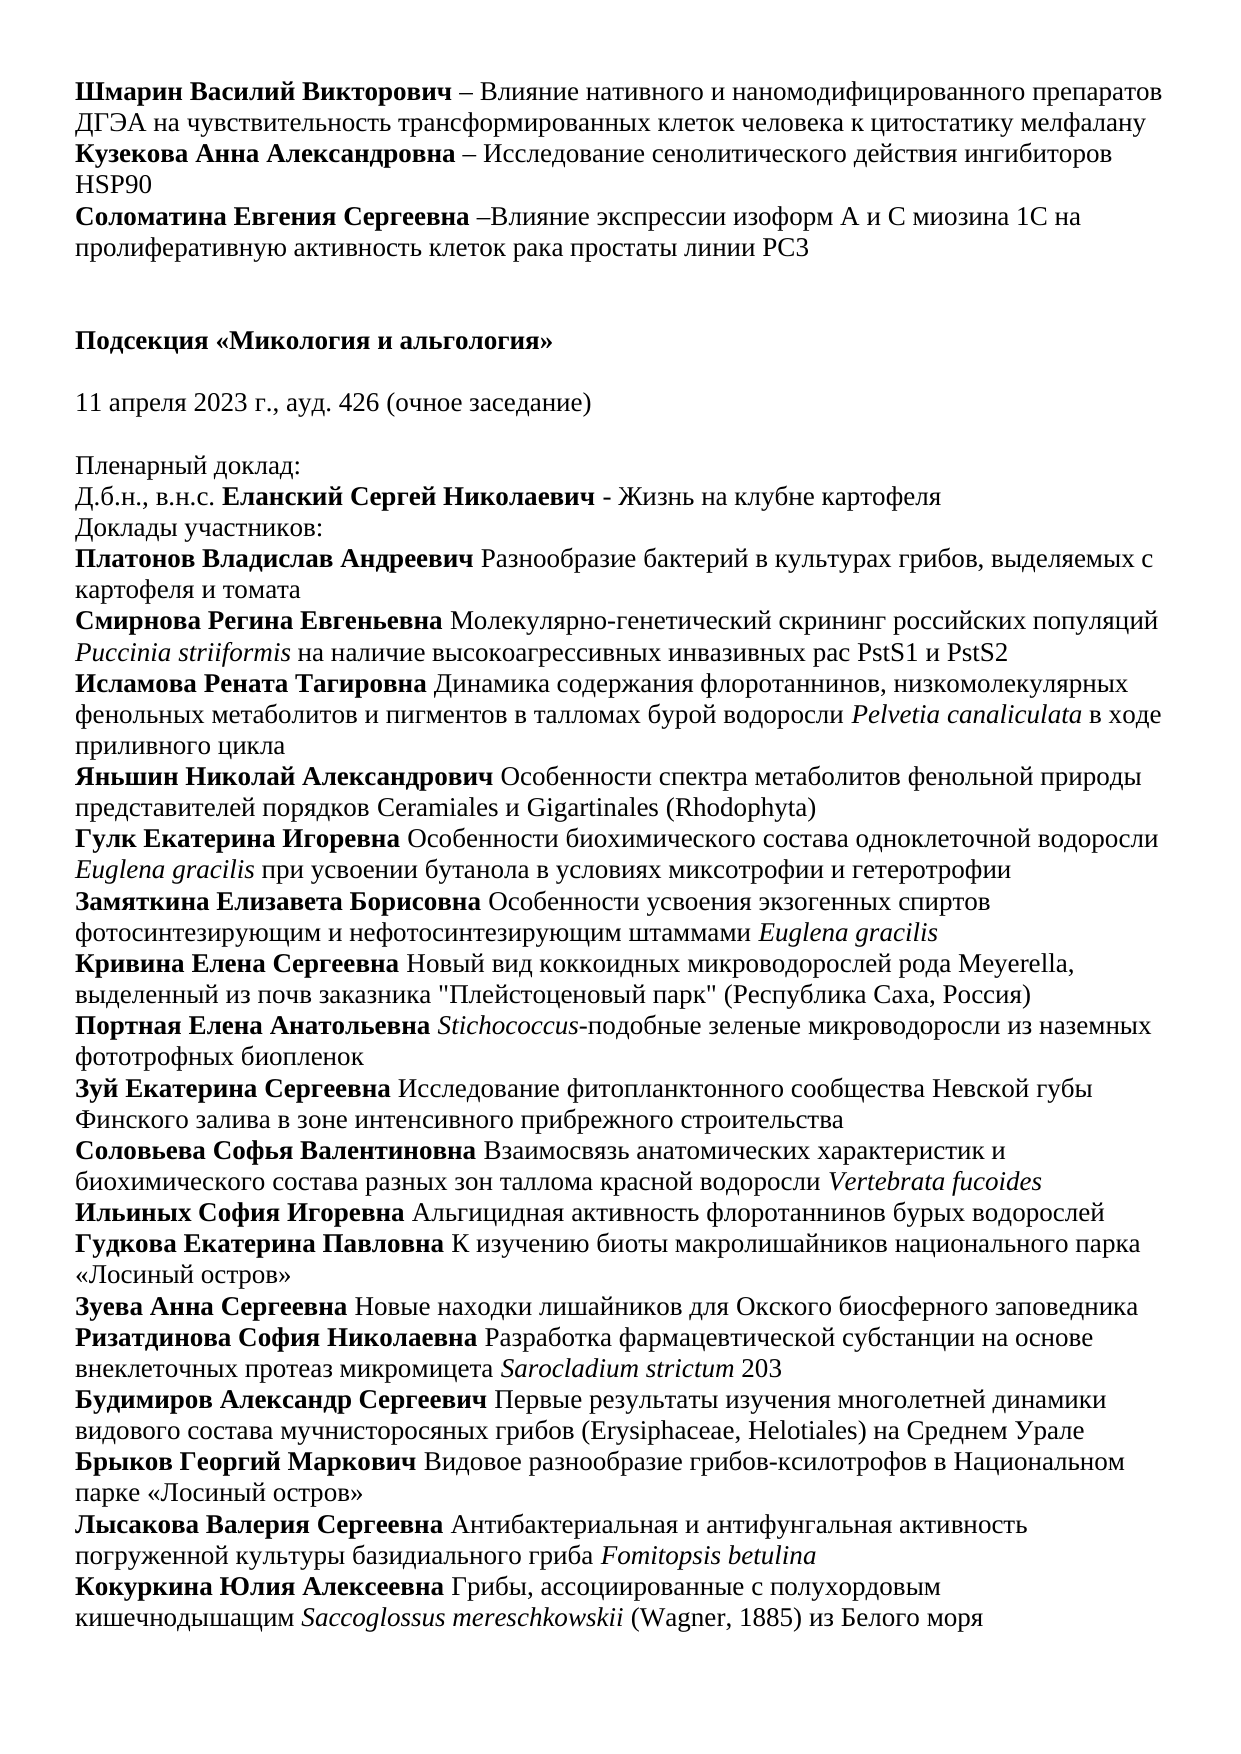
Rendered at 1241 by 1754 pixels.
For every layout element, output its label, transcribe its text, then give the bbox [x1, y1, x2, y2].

text Д.б.н., в.н.с. Еланский Сергей Николаевич - Жизнь на клубне картофеля [75, 480, 1165, 511]
text Кокуркина Юлия Алексеевна Грибы, ассоциированные с полухордовым кишечнодышащим Saccoglossus mereschkowskii (Wagner, 1885) из Белого моря [75, 1570, 1165, 1632]
text Лысакова Валерия Сергеевна Антибактериальная и антифунгальная активность погруженной культуры базидиального гриба Fomitopsis betulina [75, 1508, 1165, 1570]
text Шмарин Василий Викторович – Влияние нативного и наномодифицированного препаратов ДГЭА на чувствительность трансформированных клеток человека к цитостатику мелфалану [75, 75, 1165, 137]
text Доклады участников: [75, 511, 1165, 542]
text Будимиров Александр Сергеевич Первые результаты изучения многолетней динамики видового состава мучнисторосяных грибов (Erysiphaceae, Helotiales) на Среднем Урале [75, 1383, 1165, 1445]
text 11 апреля 2023 г., ауд. 426 (очное заседание) [75, 386, 1165, 418]
text Ильиных София Игоревна Альгицидная активность флоротаннинов бурых водорослей [75, 1196, 1165, 1227]
text Соломатина Евгения Сергеевна –Влияние экспрессии изоформ А и С миозина 1С на пролиферативную активность клеток рака простаты линии РС3 [75, 199, 1165, 262]
text Смирнова Регина Евгеньевна Молекулярно-генетический скрининг российских популяций Puccinia striiformis на наличие высокоагрессивных инвазивных рас PstS1 и PstS2 [75, 604, 1165, 667]
text Кривина Елена Сергеевна Новый вид коккоидных микроводорослей рода Meyerella, выделенный из почв заказника "Плейстоценовый парк" (Республика Саха, Россия) [75, 947, 1165, 1009]
text Замяткина Елизавета Борисовна Особенности усвоения экзогенных спиртов фотосинтезирующим и нефотосинтезирующим штаммами Euglena gracilis [75, 885, 1165, 947]
text Платонов Владислав Андреевич Разнообразие бактерий в культурах грибов, выделяемых с картофеля и томата [75, 542, 1165, 604]
text Подсекция «Микология и альгология» [75, 324, 1165, 355]
text Ризатдинова София Николаевна Разработка фармацевтической субстанции на основе внеклеточных протеаз микромицета Sarocladium strictum 203 [75, 1321, 1165, 1383]
text Соловьева Софья Валентиновна Взаимосвязь анатомических характеристик и биохимического состава разных зон таллома красной водоросли Vertebrata fucoides [75, 1134, 1165, 1196]
text Зуй Екатерина Сергеевна Исследование фитопланктонного сообщества Невской губы Финского залива в зоне интенсивного прибрежного строительства [75, 1072, 1165, 1134]
text Яньшин Николай Александрович Особенности спектра метаболитов фенольной природы представителей порядков Ceramiales и Gigartinales (Rhodophyta) [75, 760, 1165, 822]
text Пленарный доклад: [75, 449, 1165, 480]
text Исламова Рената Тагировна Динамика содержания флоротаннинов, низкомолекулярных фенольных метаболитов и пигментов в талломах бурой водоросли Pelvetia canaliculata в ходе приливного цикла [75, 667, 1165, 760]
text Зуева Анна Сергеевна Новые находки лишайников для Окского биосферного заповедника [75, 1290, 1165, 1321]
text Гулк Екатерина Игоревна Особенности биохимического состава одноклеточной водоросли Euglena gracilis при усвоении бутанола в условиях миксотрофии и гетеротрофии [75, 822, 1165, 885]
text Брыков Георгий Маркович Видовое разнообразие грибов-ксилотрофов в Национальном парке «Лосиный остров» [75, 1445, 1165, 1508]
text Гудкова Екатерина Павловна К изучению биоты макролишайников национального парка «Лосиный остров» [75, 1227, 1165, 1290]
text Кузекова Анна Александровна – Исследование сенолитического действия ингибиторов HSP90 [75, 137, 1165, 199]
text Портная Елена Анатольевна Stichococcus-подобные зеленые микроводоросли из наземных фототрофных биопленок [75, 1009, 1165, 1072]
